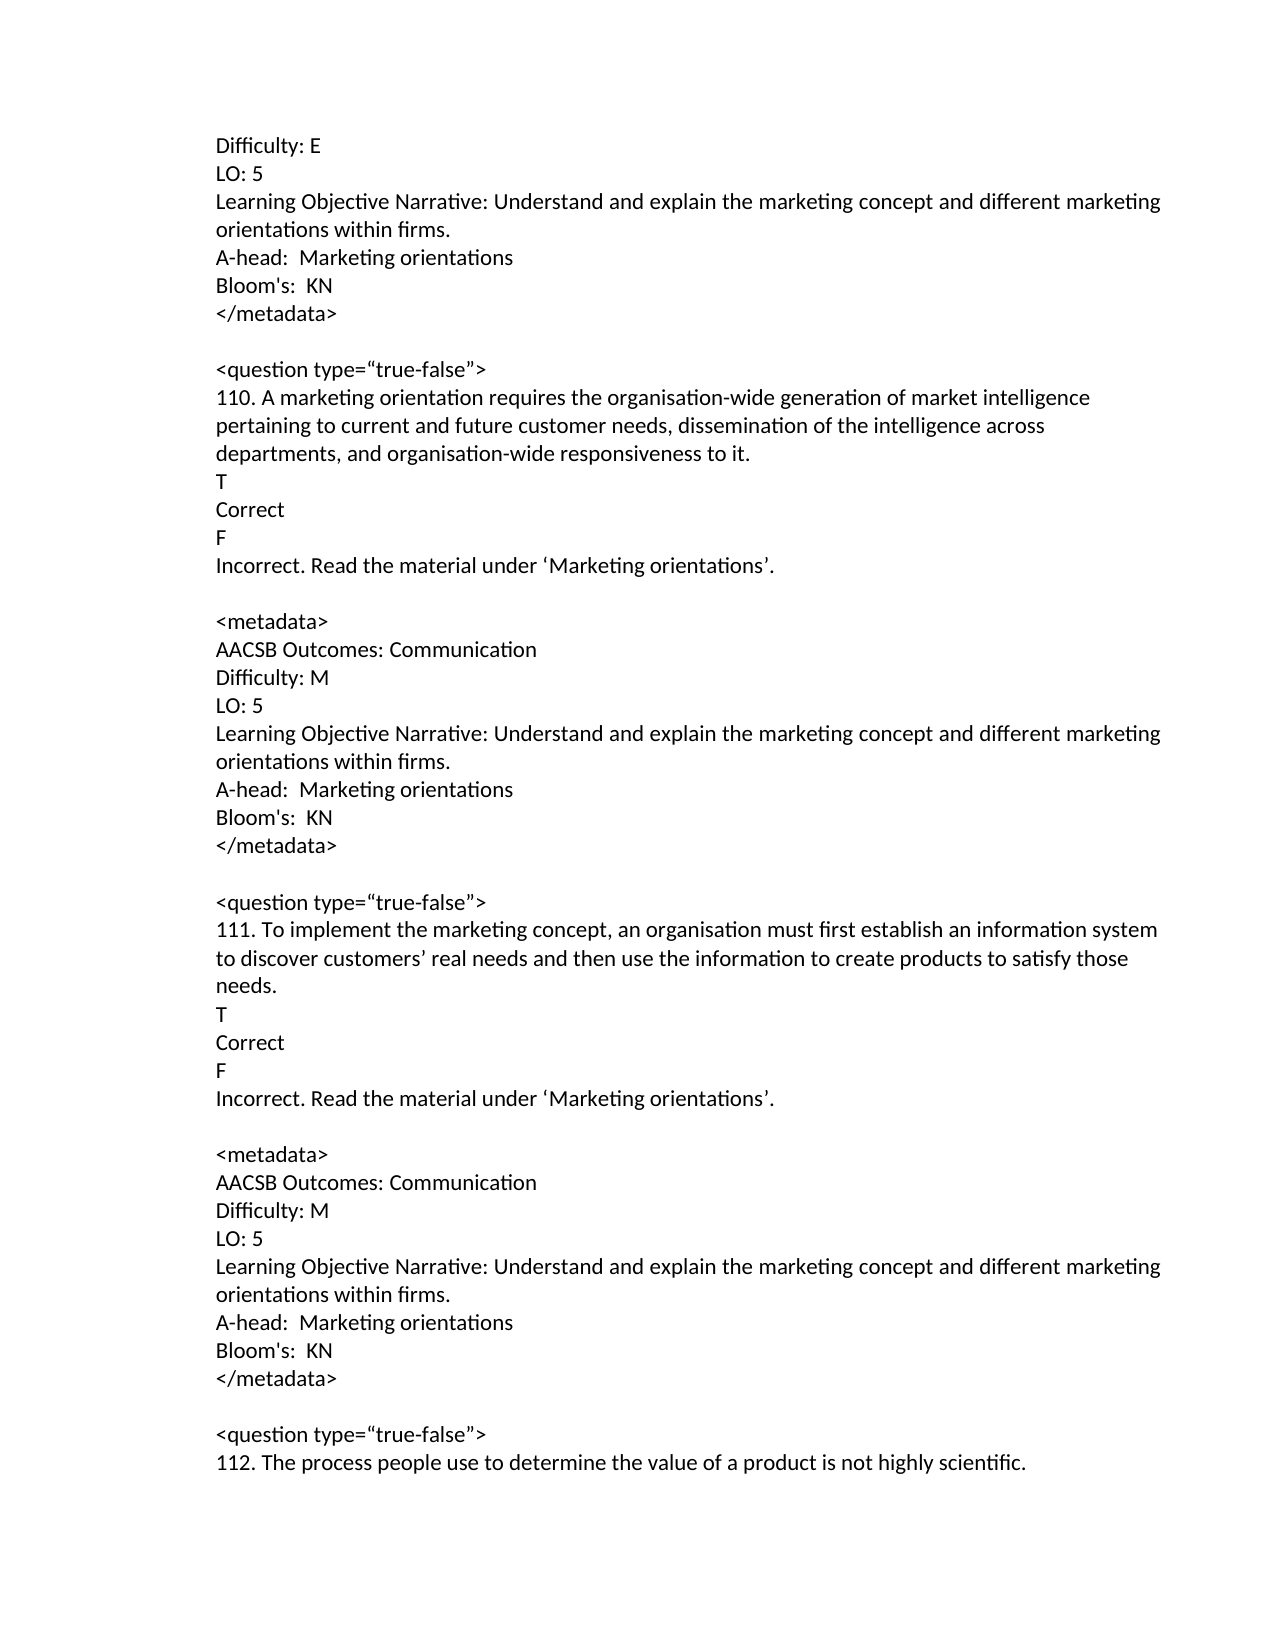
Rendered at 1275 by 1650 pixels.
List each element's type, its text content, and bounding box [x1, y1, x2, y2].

text LO: 5 [216, 1224, 1162, 1252]
text Learning Objective Narrative: Understand and explain the marketing concept and different marketing orientations within firms. [216, 1252, 1162, 1308]
text LO: 5 [216, 691, 1162, 719]
text F [216, 1056, 1162, 1084]
text LO: 5 [216, 159, 1162, 187]
text 112. The process people use to determine the value of a product is not highly scientific. [216, 1448, 1162, 1476]
text AACSB Outcomes: Communication [216, 1168, 1162, 1196]
text Learning Objective Narrative: Understand and explain the marketing concept and different marketing orientations within firms. [216, 187, 1162, 243]
text AACSB Outcomes: Communication [216, 635, 1162, 663]
text Difficulty: M [216, 1196, 1162, 1224]
text <question type=“true-false”> [216, 1420, 1162, 1448]
text Correct [216, 1028, 1162, 1056]
text Learning Objective Narrative: Understand and explain the marketing concept and different marketing orientations within firms. [216, 719, 1162, 776]
text Bloom's: KN [216, 1336, 1162, 1364]
text </metadata> [216, 299, 1162, 327]
text A-head: Marketing orientations [216, 243, 1162, 271]
text <metadata> [216, 607, 1162, 635]
text <question type=“true-false”> [216, 355, 1162, 383]
text T [216, 1000, 1162, 1028]
text 111. To implement the marketing concept, an organisation must first establish an information system to discover customers’ real needs and then use the information to create products to satisfy those needs. [216, 916, 1162, 1000]
text <metadata> [216, 1140, 1162, 1168]
text T [216, 467, 1162, 495]
text Incorrect. Read the material under ‘Marketing orientations’. [216, 1084, 1162, 1112]
text A-head: Marketing orientations [216, 1308, 1162, 1336]
text </metadata> [216, 1364, 1162, 1392]
text Difficulty: E [216, 131, 1162, 159]
text Difficulty: M [216, 663, 1162, 691]
text Bloom's: KN [216, 271, 1162, 299]
text F [216, 523, 1162, 551]
text Incorrect. Read the material under ‘Marketing orientations’. [216, 551, 1162, 579]
text </metadata> [216, 832, 1162, 859]
text <question type=“true-false”> [216, 888, 1162, 916]
text 110. A marketing orientation requires the organisation-wide generation of market intelligence pertaining to current and future customer needs, dissemination of the intelligence across departments, and organisation-wide responsiveness to it. [216, 383, 1162, 467]
text Correct [216, 495, 1162, 523]
text A-head: Marketing orientations [216, 776, 1162, 803]
text Bloom's: KN [216, 803, 1162, 832]
